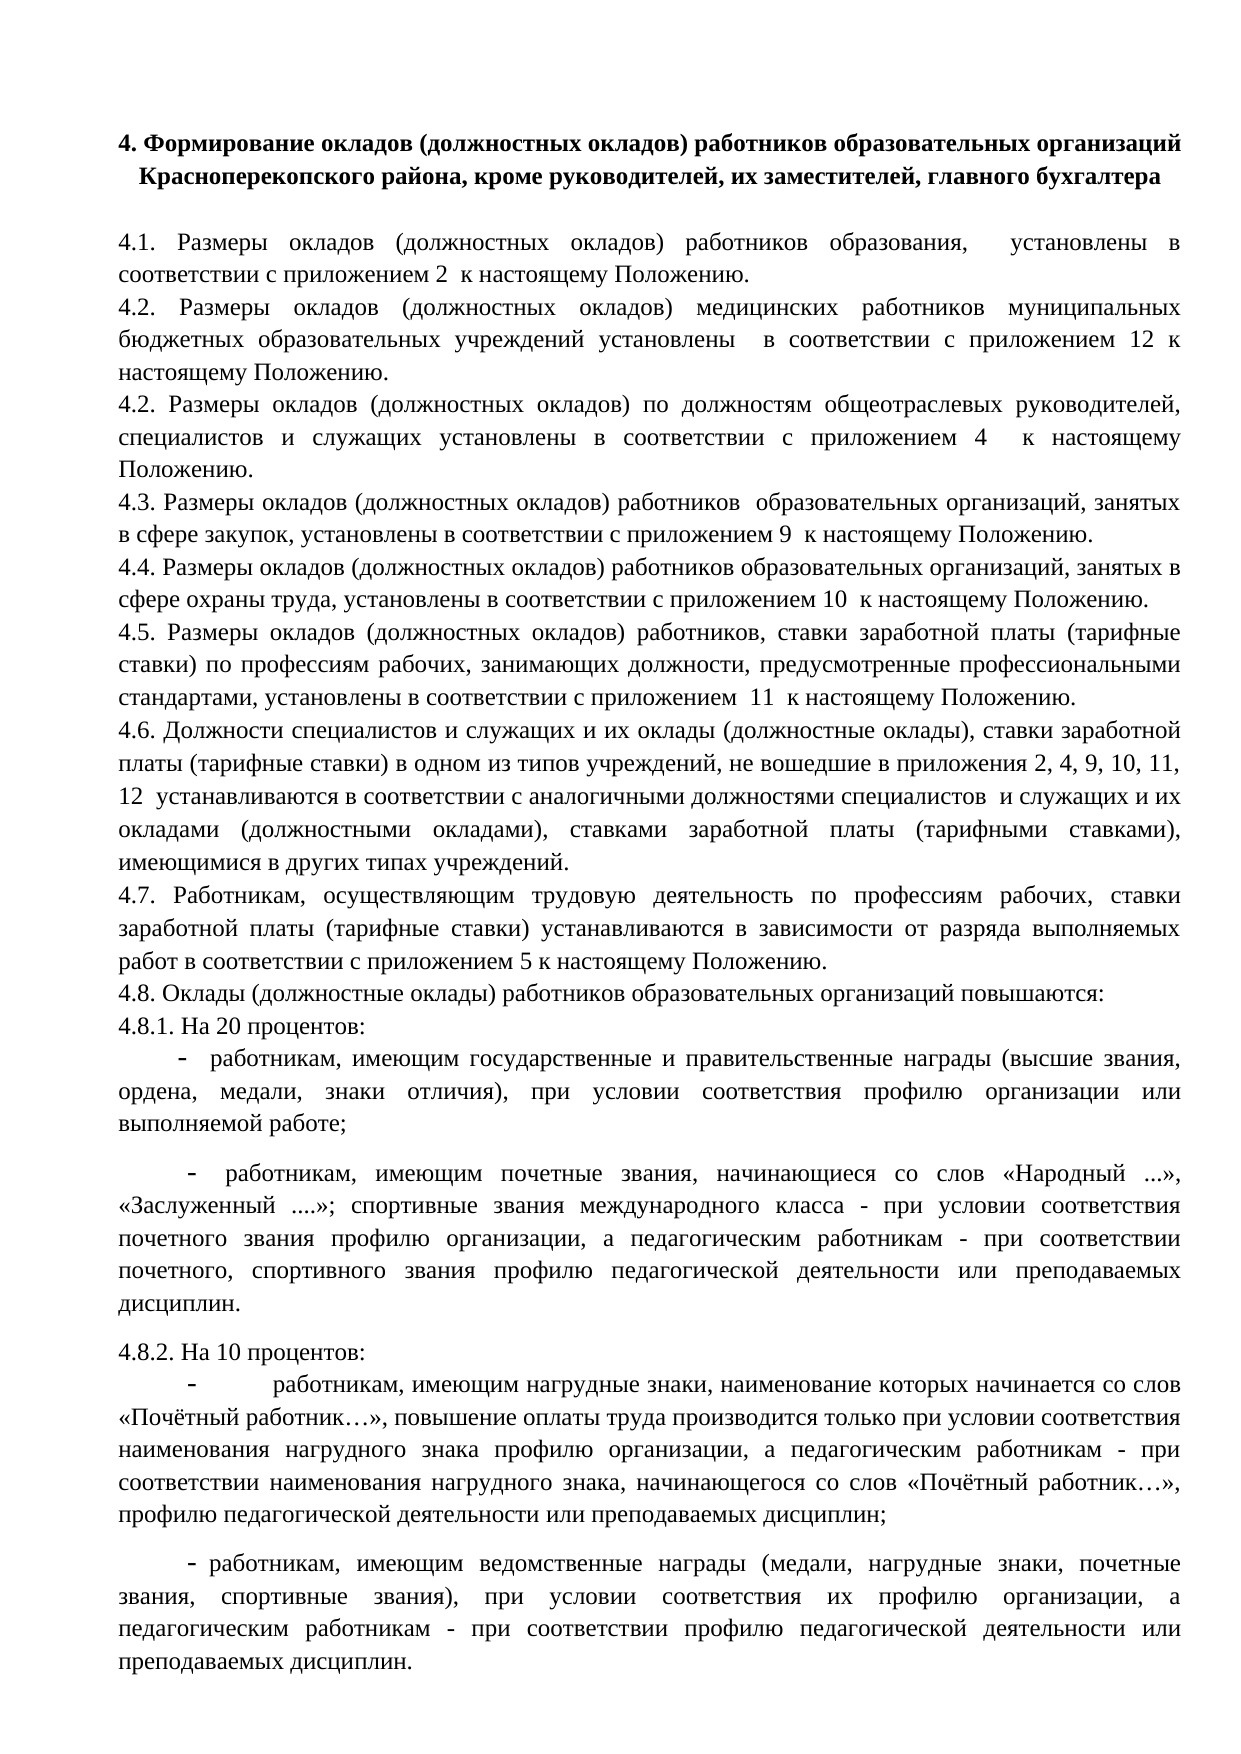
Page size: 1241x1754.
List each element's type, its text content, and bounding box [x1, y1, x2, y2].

text 4. Формирование окладов (должностных окладов) работников образовательных организаций Красноперекопского района, кроме руководителей, их заместителей, главного бухгалтера [118, 125, 1182, 191]
list работникам, имеющим государственные и правительственные награды (высшие звания, ордена, медали, знаки отличия), при условии соответствия профилю организации или выполняемой работе; [118, 1041, 1182, 1138]
text 4.5. Размеры окладов (должностных окладов) работников, ставки заработной платы (тарифные ставки) по профессиям рабочих, занимающих должности, предусмотренные профессиональными стандартами, установлены в соответствии с приложением 11 к настоящему Положению. [118, 614, 1182, 712]
text 4.8.2. На 10 процентов: [118, 1334, 1182, 1367]
text 4.6. Должности специалистов и служащих и их оклады (должностные оклады), ставки заработной платы (тарифные ставки) в одном из типов учреждений, не вошедшие в приложения 2, 4, 9, 10, 11, 12 устанавливаются в соответствии с аналогичными должностями специалистов и служащих и их окладами (должностными окладами), ставками заработной платы (тарифными ставками), имеющимися в других типах учреждений. [118, 712, 1182, 877]
text 4.4. Размеры окладов (должностных окладов) работников образовательных организаций, занятых в сфере охраны труда, установлены в соответствии с приложением 10 к настоящему Положению. [118, 549, 1182, 614]
text 4.2. Размеры окладов (должностных окладов) по должностям общеотраслевых руководителей, специалистов и служащих установлены в соответствии с приложением 4 к настоящему Положению. [118, 387, 1182, 484]
text 4.8. Оклады (должностные оклады) работников образовательных организаций повышаются: [118, 976, 1182, 1008]
text 4.3. Размеры окладов (должностных окладов) работников образовательных организаций, занятых в сфере закупок, установлены в соответствии с приложением 9 к настоящему Положению. [118, 484, 1182, 549]
list работникам, имеющим почетные звания, начинающиеся со слов «Народный ...», «Заслуженный ....»; спортивные звания международного класса - при условии соответствия почетного звания профилю организации, а педагогическим работникам - при соответствии почетного, спортивного звания профилю педагогической деятельности или преподаваемых дисциплин. [118, 1155, 1182, 1317]
text 4.1. Размеры окладов (должностных окладов) работников образования, установлены в соответствии с приложением 2 к настоящему Положению. [118, 224, 1182, 289]
text 4.2. Размеры окладов (должностных окладов) медицинских работников муниципальных бюджетных образовательных учреждений установлены в соответствии с приложением 12 к настоящему Положению. [118, 289, 1182, 387]
text 4.7. Работникам, осуществляющим трудовую деятельность по профессиям рабочих, ставки заработной платы (тарифные ставки) устанавливаются в зависимости от разряда выполняемых работ в соответствии с приложением 5 к настоящему Положению. [118, 877, 1182, 976]
list работникам, имеющим нагрудные знаки, наименование которых начинается со слов «Почётный работник…», повышение оплаты труда производится только при условии соответствия наименования нагрудного знака профилю организации, а педагогическим работникам - при соответствии наименования нагрудного знака, начинающегося со слов «Почётный работник…», профилю педагогической деятельности или преподаваемых дисциплин; [118, 1367, 1182, 1529]
text 4.8.1. На 20 процентов: [118, 1008, 1182, 1041]
list работникам, имеющим ведомственные награды (медали, нагрудные знаки, почетные звания, спортивные звания), при условии соответствия их профилю организации, а педагогическим работникам - при соответствии профилю педагогической деятельности или преподаваемых дисциплин. [118, 1546, 1182, 1676]
